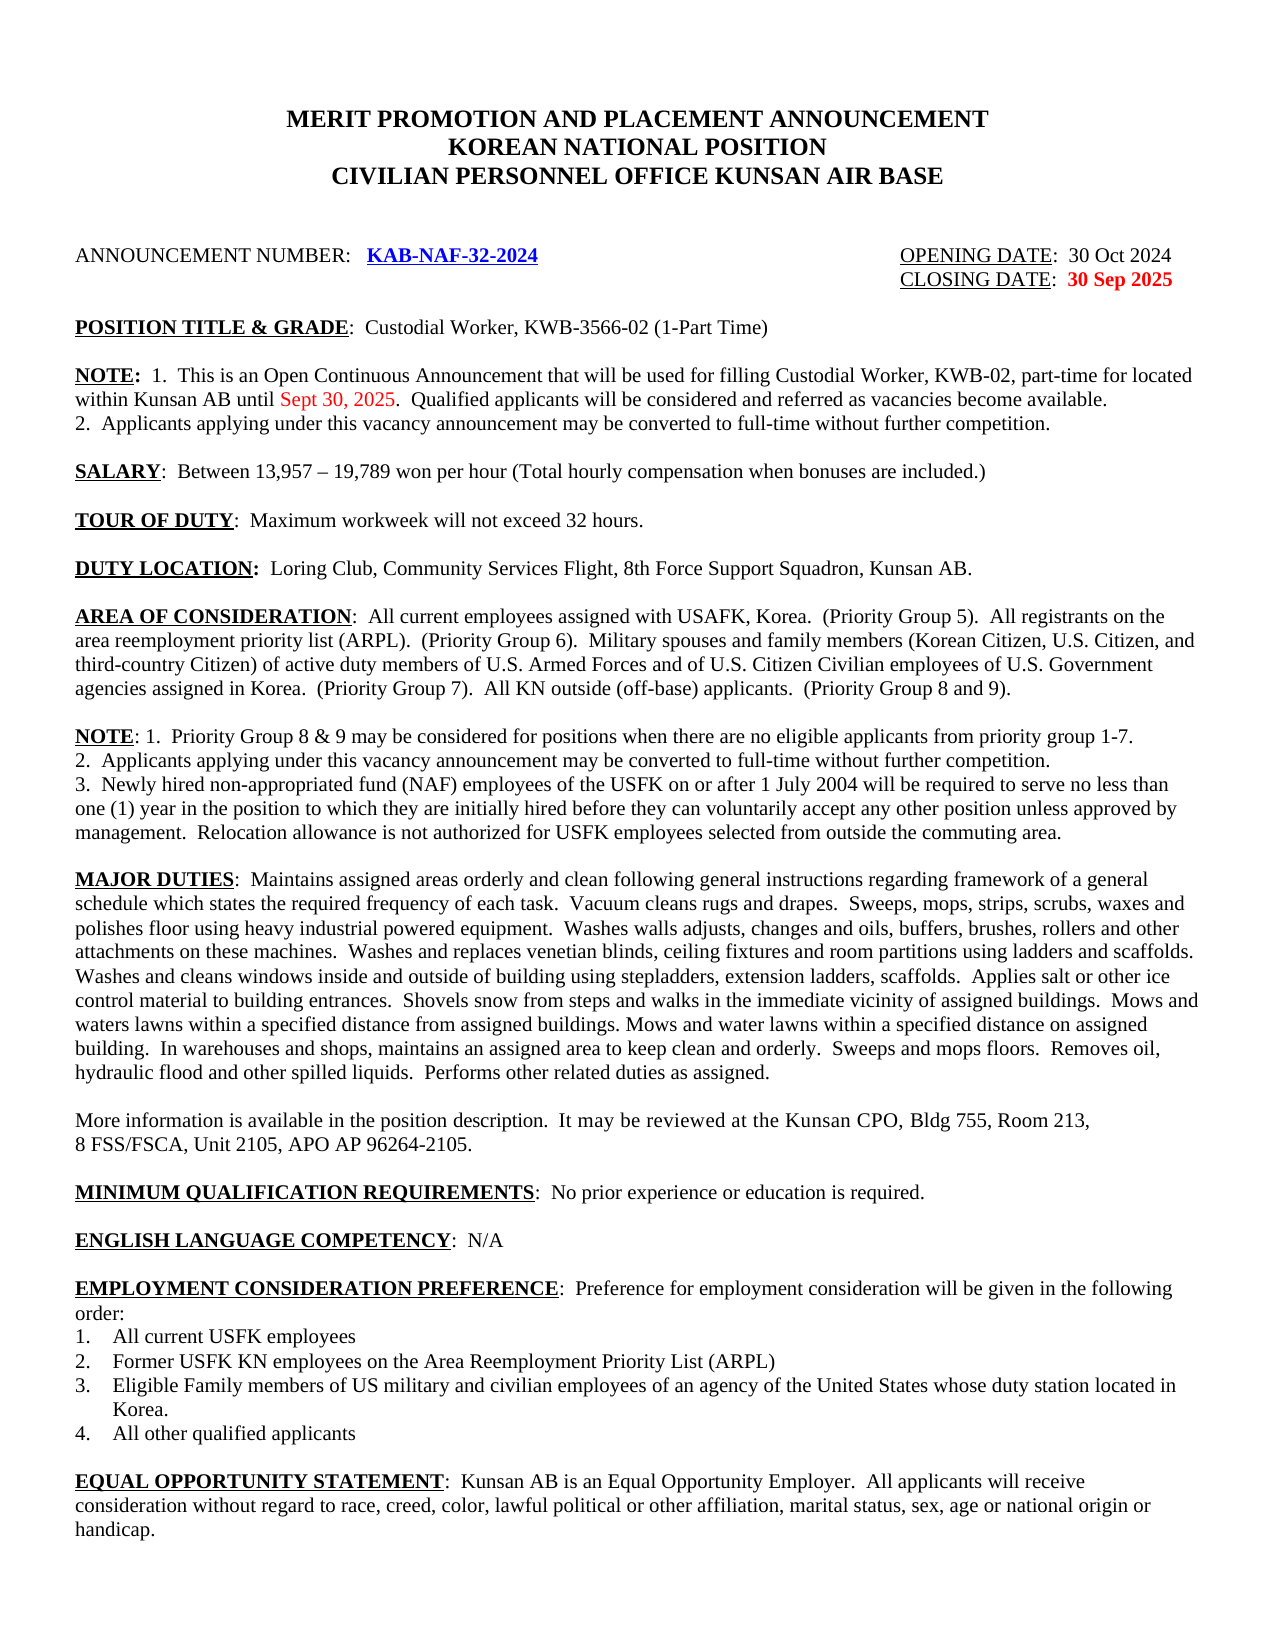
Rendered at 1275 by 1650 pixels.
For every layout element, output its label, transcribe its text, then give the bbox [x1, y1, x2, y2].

text ANNOUNCEMENT NUMBER: KAB-NAF-32-2024 OPENING DATE: 30 Oct 2024 [75, 243, 1200, 267]
list All other qualified applicants [75, 1421, 1200, 1445]
text POSITION TITLE & GRADE: Custodial Worker, KWB-3566-02 (1-Part Time) [75, 315, 1200, 339]
text AREA OF CONSIDERATION: All current employees assigned with USAFK, Korea. (Priority Group 5). All registrants on the area reemployment priority list (ARPL). (Priority Group 6). Military spouses and family members (Korean Citizen, U.S. Citizen, and third-country Citizen) of active duty members of U.S. Armed Forces and of U.S. Citizen Civilian employees of U.S. Government agencies assigned in Korea. (Priority Group 7). All KN outside (off-base) applicants. (Priority Group 8 and 9). [75, 604, 1200, 700]
text EQUAL OPPORTUNITY STATEMENT: Kunsan AB is an Equal Opportunity Employer. All applicants will receive consideration without regard to race, creed, color, lawful political or other affiliation, marital status, sex, age or national origin or handicap. [75, 1469, 1200, 1541]
text EMPLOYMENT CONSIDERATION PREFERENCE: Preference for employment consideration will be given in the following order: [75, 1276, 1200, 1324]
text 3. Newly hired non-appropriated fund (NAF) employees of the USFK on or after 1 July 2004 will be required to serve no less than one (1) year in the position to which they are initially hired before they can voluntarily accept any other position unless approved by management. Relocation allowance is not authorized for USFK employees selected from outside the commuting area. [75, 772, 1200, 844]
text CLOSING DATE: 30 Sep 2025 [787, 267, 1200, 291]
text 8 FSS/FSCA, Unit 2105, APO AP 96264-2105. [75, 1132, 1204, 1156]
text CIVILIAN PERSONNEL OFFICE KUNSAN AIR BASE [75, 161, 1200, 190]
text KOREAN NATIONAL POSITION [75, 132, 1200, 161]
list Eligible Family members of US military and civilian employees of an agency of the United States whose duty station located in Korea. [75, 1373, 1200, 1421]
text ENGLISH LANGUAGE COMPETENCY: N/A [75, 1228, 1200, 1252]
list All current USFK employees [75, 1324, 1200, 1348]
text MINIMUM QUALIFICATION REQUIREMENTS: No prior experience or education is required. [75, 1180, 1200, 1204]
text DUTY LOCATION: Loring Club, Community Services Flight, 8th Force Support Squadron, Kunsan AB. [75, 556, 1200, 580]
text NOTE: 1. This is an Open Continuous Announcement that will be used for filling Custodial Worker, KWB-02, part-time for located within Kunsan AB until Sept 30, 2025. Qualified applicants will be considered and referred as vacancies become available. [75, 363, 1200, 411]
text MAJOR DUTIES: Maintains assigned areas orderly and clean following general instructions regarding framework of a general schedule which states the required frequency of each task. Vacuum cleans rugs and drapes. Sweeps, mops, strips, scrubs, waxes and polishes floor using heavy industrial powered equipment. Washes walls adjusts, changes and oils, buffers, brushes, rollers and other attachments on these machines. Washes and replaces venetian blinds, ceiling fixtures and room partitions using ladders and scaffolds. Washes and cleans windows inside and outside of building using stepladders, extension ladders, scaffolds. Applies salt or other ice control material to building entrances. Shovels snow from steps and walks in the immediate vicinity of assigned buildings. Mows and waters lawns within a specified distance from assigned buildings. Mows and water lawns within a specified distance on assigned building. In warehouses and shops, maintains an assigned area to keep clean and orderly. Sweeps and mops floors. Removes oil, hydraulic flood and other spilled liquids. Performs other related duties as assigned. [75, 867, 1200, 1084]
text SALARY: Between 13,957 – 19,789 won per hour (Total hourly compensation when bonuses are included.) [75, 459, 1200, 483]
text TOUR OF DUTY: Maximum workweek will not exceed 32 hours. [75, 507, 1200, 532]
list Former USFK KN employees on the Area Reemployment Priority List (ARPL) [75, 1348, 1200, 1373]
text MERIT PROMOTION AND PLACEMENT ANNOUNCEMENT [75, 104, 1200, 132]
text 2. Applicants applying under this vacancy announcement may be converted to full-time without further competition. [75, 748, 1200, 772]
text NOTE: 1. Priority Group 8 & 9 may be considered for positions when there are no eligible applicants from priority group 1-7. [75, 724, 1200, 748]
text 2. Applicants applying under this vacancy announcement may be converted to full-time without further competition. [75, 411, 1200, 435]
text More information is available in the position description. It may be reviewed at the Kunsan CPO, Bldg 755, Room 213, [75, 1108, 1204, 1132]
